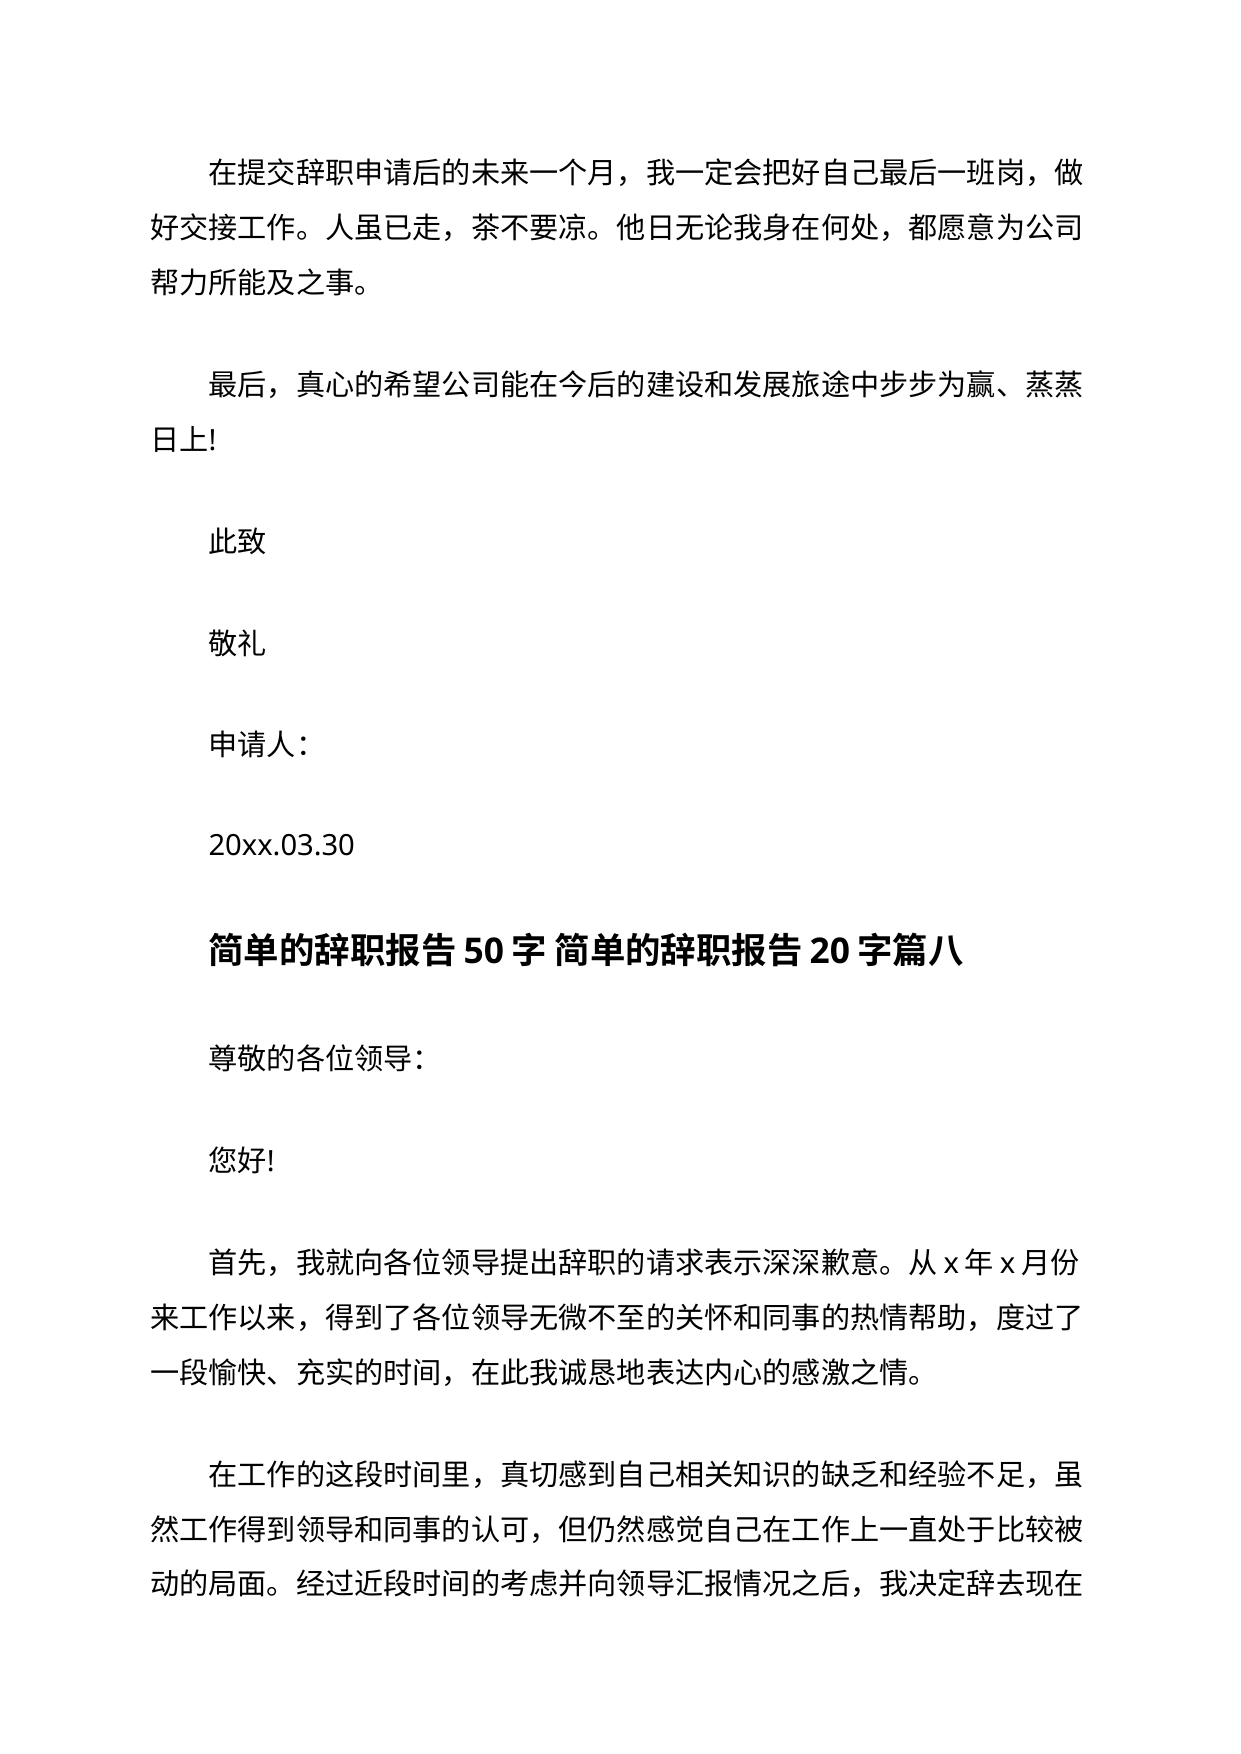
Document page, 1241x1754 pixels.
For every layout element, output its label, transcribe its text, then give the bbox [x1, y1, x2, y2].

text 20xx.03.30 [150, 824, 1090, 863]
text 尊敬的各位领导： [150, 1036, 1090, 1078]
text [150, 1451, 1090, 1603]
text 首先，我就向各位领导提出辞职的请求表示深深歉意。从x年x月份来工作以来，得到了各位领导无微不至的关怀和同事的热情帮助，度过了一段愉快、充实的时间，在此我诚恳地表达内心的感激之情。 [150, 1239, 1090, 1392]
text 您好! [150, 1137, 1090, 1180]
text 在提交辞职申请后的未来一个月，我一定会把好自己最后一班岗，做好交接工作。人虽已走，茶不要凉。他日无论我身在何处，都愿意为公司帮力所能及之事。 [150, 150, 1090, 302]
text 最后，真心的希望公司能在今后的建设和发展旅途中步步为赢、蒸蒸日上! [150, 362, 1090, 459]
text 申请人： [150, 722, 1090, 764]
text 简单的辞职报告50字 简单的辞职报告20字篇八 [150, 922, 1090, 973]
text 此致 [150, 518, 1090, 561]
text 敬礼 [150, 620, 1090, 662]
